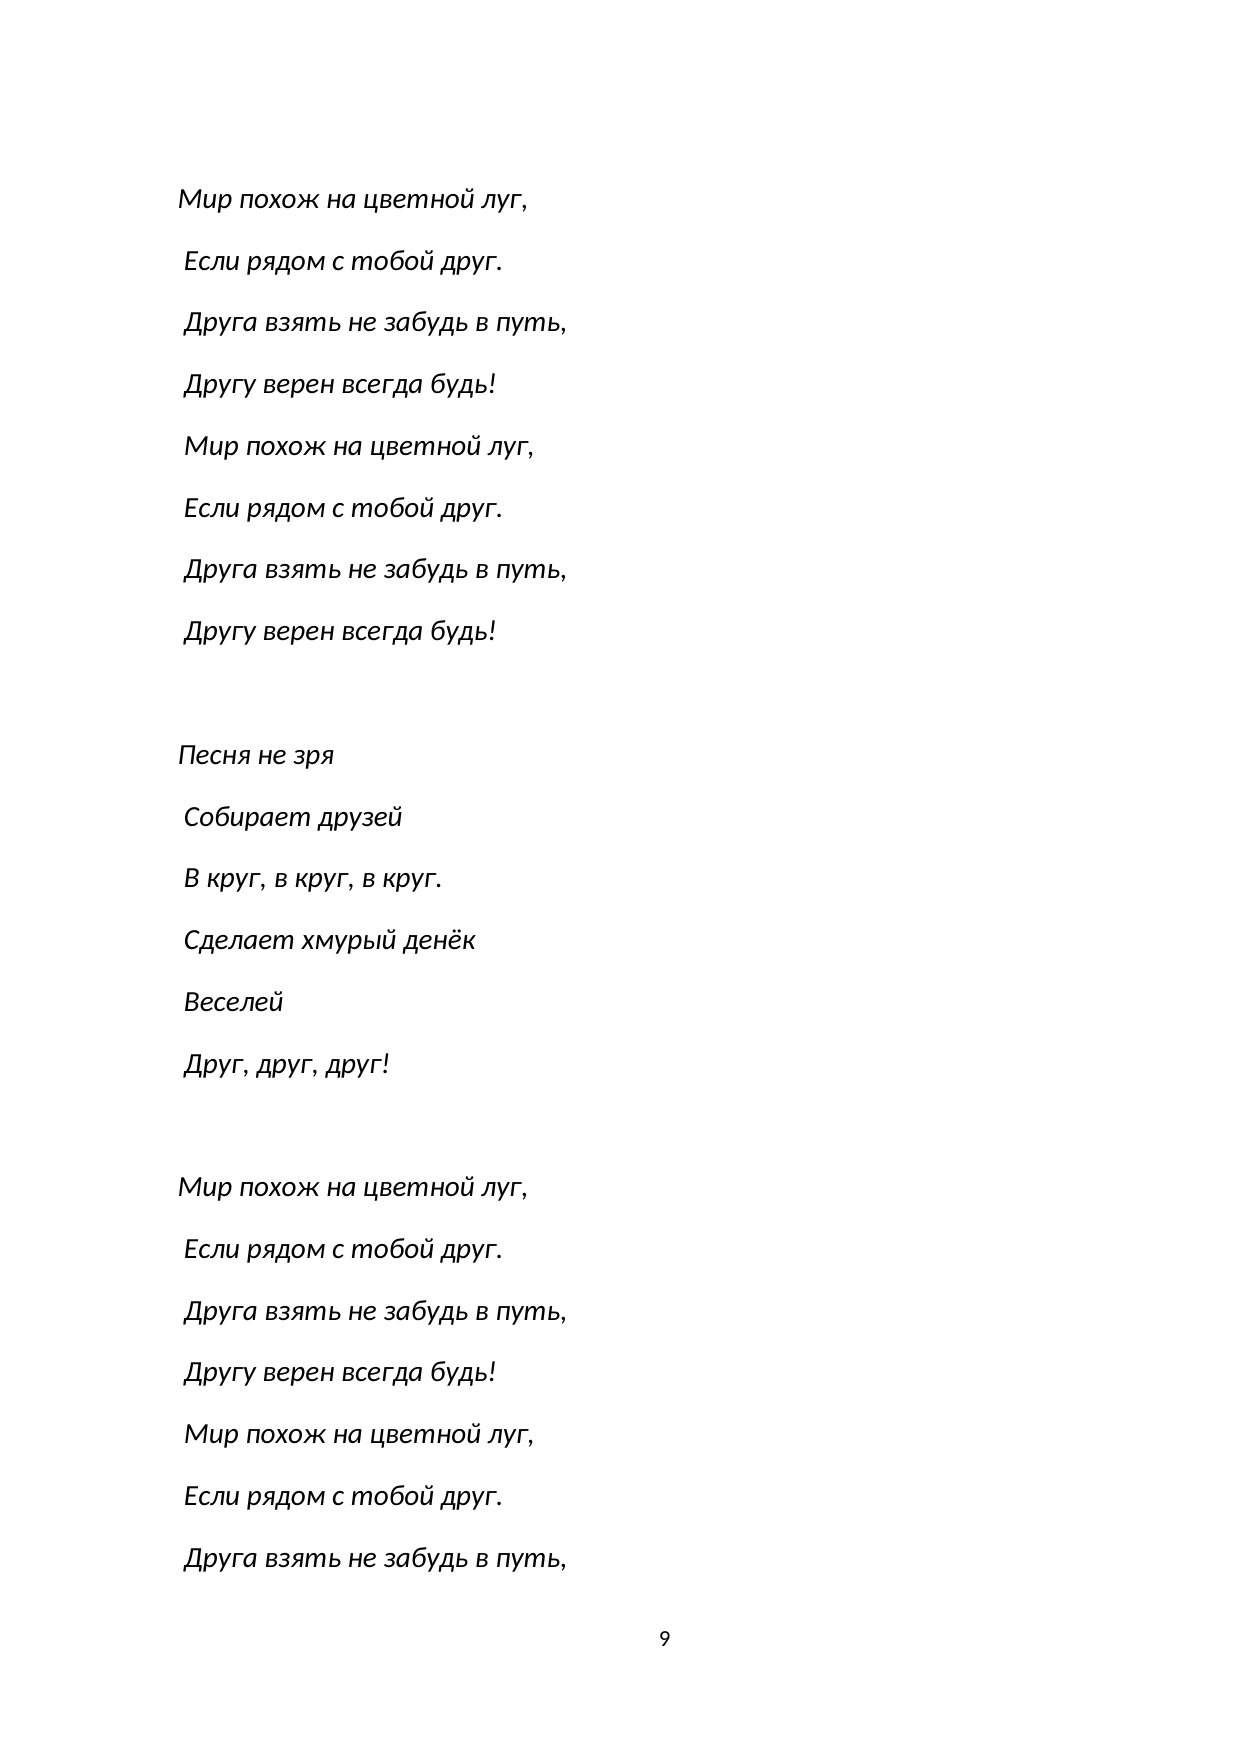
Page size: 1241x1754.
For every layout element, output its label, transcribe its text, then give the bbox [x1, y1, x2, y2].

text Другу верен всегда будь! [177, 365, 1152, 401]
text Если рядом с тобой друг. [177, 1477, 1152, 1513]
text Сделает хмурый денёк [177, 921, 1152, 957]
text Мир похож на цветной луг, [177, 180, 1152, 216]
text Другу верен всегда будь! [177, 612, 1152, 648]
text Если рядом с тобой друг. [177, 1230, 1152, 1266]
text Друг, друг, друг! [177, 1045, 1152, 1080]
text Мир похож на цветной луг, [177, 427, 1152, 463]
text Мир похож на цветной луг, [177, 1415, 1152, 1451]
text Друга взять не забудь в путь, [177, 1539, 1152, 1574]
text Если рядом с тобой друг. [177, 242, 1152, 277]
text Мир похож на цветной луг, [177, 1168, 1152, 1204]
text Веселей [177, 983, 1152, 1018]
text Собирает друзей [177, 798, 1152, 833]
text В круг, в круг, в круг. [177, 859, 1152, 895]
text Друга взять не забудь в путь, [177, 303, 1152, 339]
text Друга взять не забудь в путь, [177, 551, 1152, 586]
text Другу верен всегда будь! [177, 1353, 1152, 1389]
text Если рядом с тобой друг. [177, 489, 1152, 524]
text Друга взять не забудь в путь, [177, 1292, 1152, 1327]
text Песня не зря [177, 736, 1152, 771]
